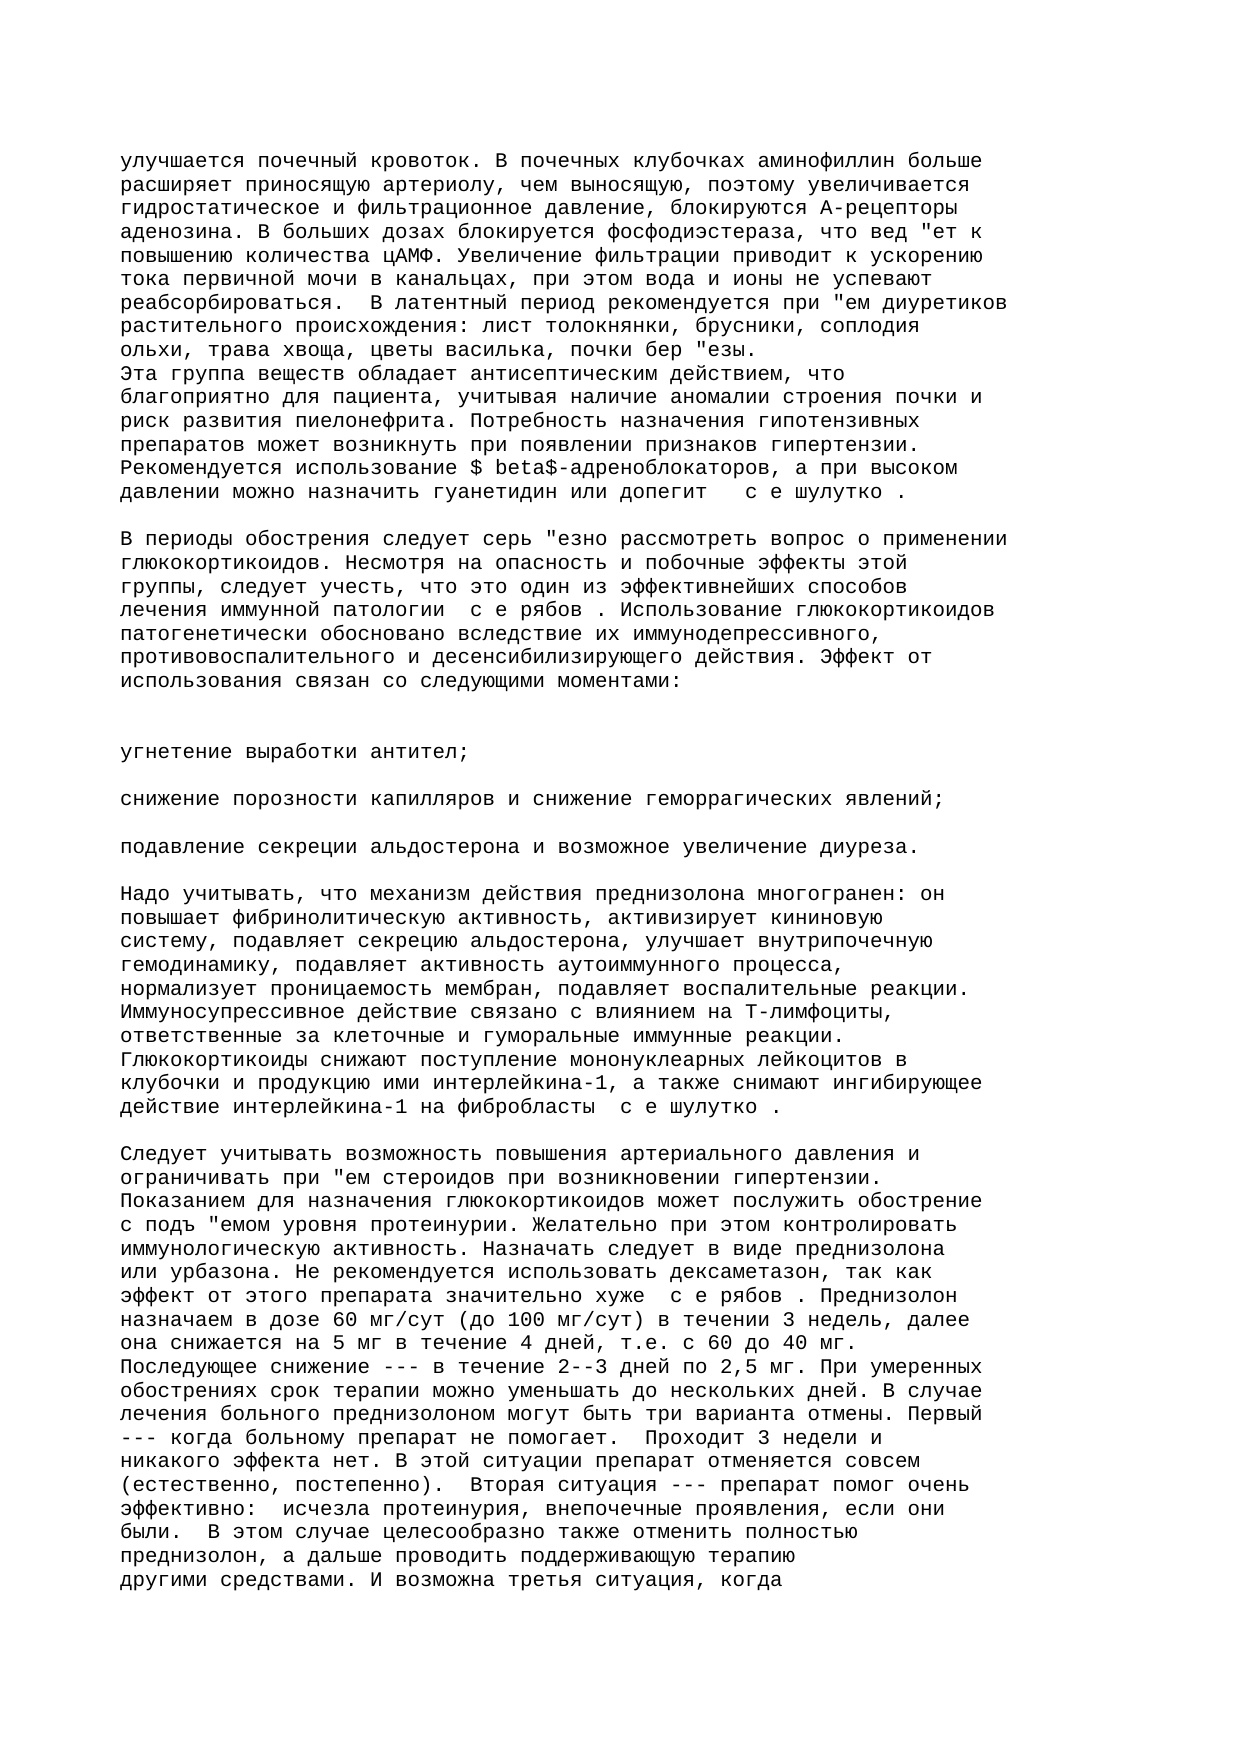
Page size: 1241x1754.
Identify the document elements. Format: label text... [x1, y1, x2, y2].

text противовоспалительного и десенсибилизирующего действия. Эффект от [120, 647, 1120, 670]
text --- когда больному препарат не помогает. Проходит 3 недели и [120, 1427, 1120, 1451]
text клубочки и продукцию ими интерлейкина-1, а также снимают ингибирующее [120, 1072, 1120, 1096]
text расширяет приносящую артериолу, чем выносящую, поэтому увеличивается [120, 174, 1120, 197]
text назначаем в дозе 60 мг/сут (до 100 мг/сут) в течении 3 недель, далее [120, 1309, 1120, 1332]
text использования связан со следующими моментами: [120, 670, 1120, 694]
text улучшается почечный кровоток. В почечных клубочках аминофиллин больше [120, 150, 1120, 174]
text эффект от этого препарата значительно хуже c e рябов . Преднизолон [120, 1285, 1120, 1309]
text обострениях срок терапии можно уменьшать до нескольких дней. В случае [120, 1379, 1120, 1403]
text тока первичной мочи в канальцах, при этом вода и ионы не успевают [120, 268, 1120, 292]
text риск развития пиелонефрита. Потребность назначения гипотензивных [120, 410, 1120, 434]
text были. В этом случае целесообразно также отменить полностью [120, 1521, 1120, 1545]
text ответственные за клеточные и гуморальные иммунные реакции. [120, 1025, 1120, 1048]
text группы, следует учесть, что это один из эффективнейших способов [120, 576, 1120, 599]
text давлении можно назначить гуанетидин или допегит c e шулутко . [120, 481, 1120, 505]
text Иммуносупрессивное действие связано с влиянием на Т-лимфоциты, [120, 1001, 1120, 1025]
text Следует учитывать возможность повышения артериального давления и [120, 1143, 1120, 1167]
text повышает фибринолитическую активность, активизирует кининовую [120, 907, 1120, 930]
text (естественно, постепенно). Вторая ситуация --- препарат помог очень [120, 1474, 1120, 1498]
text гидростатическое и фильтрационное давление, блокируются А-рецепторы [120, 197, 1120, 221]
text иммунологическую активность. Назначать следует в виде преднизолона [120, 1238, 1120, 1261]
text Эта группа веществ обладает антисептическим действием, что [120, 363, 1120, 386]
text угнетение выработки антител; [120, 741, 1120, 765]
text систему, подавляет секрецию альдостерона, улучшает внутрипочечную [120, 930, 1120, 954]
text препаратов может возникнуть при появлении признаков гипертензии. [120, 434, 1120, 457]
text Рекомендуется использование $ beta$-адреноблокаторов, а при высоком [120, 457, 1120, 481]
text В периоды обострения следует серь "езно рассмотреть вопрос о применении [120, 528, 1120, 552]
text Глюкокортикоиды снижают поступление мононуклеарных лейкоцитов в [120, 1048, 1120, 1072]
text патогенетически обосновано вследствие их иммунодепрессивного, [120, 623, 1120, 647]
text нормализует проницаемость мембран, подавляет воспалительные реакции. [120, 978, 1120, 1001]
text ольхи, трава хвоща, цветы василька, почки бер "езы. [120, 339, 1120, 363]
text преднизолон, а дальше проводить поддерживающую терапию [120, 1545, 1120, 1569]
text Надо учитывать, что механизм действия преднизолона многогранен: он [120, 883, 1120, 907]
text Показанием для назначения глюкокортикоидов может послужить обострение [120, 1190, 1120, 1214]
text снижение порозности капилляров и снижение геморрагических явлений; [120, 788, 1120, 812]
text растительного происхождения: лист толокнянки, брусники, соплодия [120, 316, 1120, 339]
text лечения иммунной патологии c e рябов . Использование глюкокортикоидов [120, 599, 1120, 623]
text эффективно: исчезла протеинурия, внепочечные проявления, если они [120, 1498, 1120, 1521]
text подавление секреции альдостерона и возможное увеличение диуреза. [120, 836, 1120, 859]
text повышению количества цАМФ. Увеличение фильтрации приводит к ускорению [120, 244, 1120, 268]
text Последующее снижение --- в течение 2--3 дней по 2,5 мг. При умеренных [120, 1356, 1120, 1379]
text с подъ "емом уровня протеинурии. Желательно при этом контролировать [120, 1214, 1120, 1238]
text никакого эффекта нет. В этой ситуации препарат отменяется совсем [120, 1451, 1120, 1474]
text аденозина. В больших дозах блокируется фосфодиэстераза, что вед "ет к [120, 221, 1120, 244]
text глюкокортикоидов. Несмотря на опасность и побочные эффекты этой [120, 552, 1120, 576]
text или урбазона. Не рекомендуется использовать дексаметазон, так как [120, 1261, 1120, 1285]
text ограничивать при "ем стероидов при возникновении гипертензии. [120, 1167, 1120, 1190]
text действие интерлейкина-1 на фибробласты c e шулутко . [120, 1096, 1120, 1119]
text другими средствами. И возможна третья ситуация, когда [120, 1569, 1120, 1592]
text лечения больного преднизолоном могут быть три варианта отмены. Первый [120, 1403, 1120, 1427]
text она снижается на 5 мг в течение 4 дней, т.е. с 60 до 40 мг. [120, 1332, 1120, 1356]
text благоприятно для пациента, учитывая наличие аномалии строения почки и [120, 386, 1120, 410]
text реабсорбироваться. В латентный период рекомендуется при "ем диуретиков [120, 292, 1120, 316]
text гемодинамику, подавляет активность аутоиммунного процесса, [120, 954, 1120, 978]
